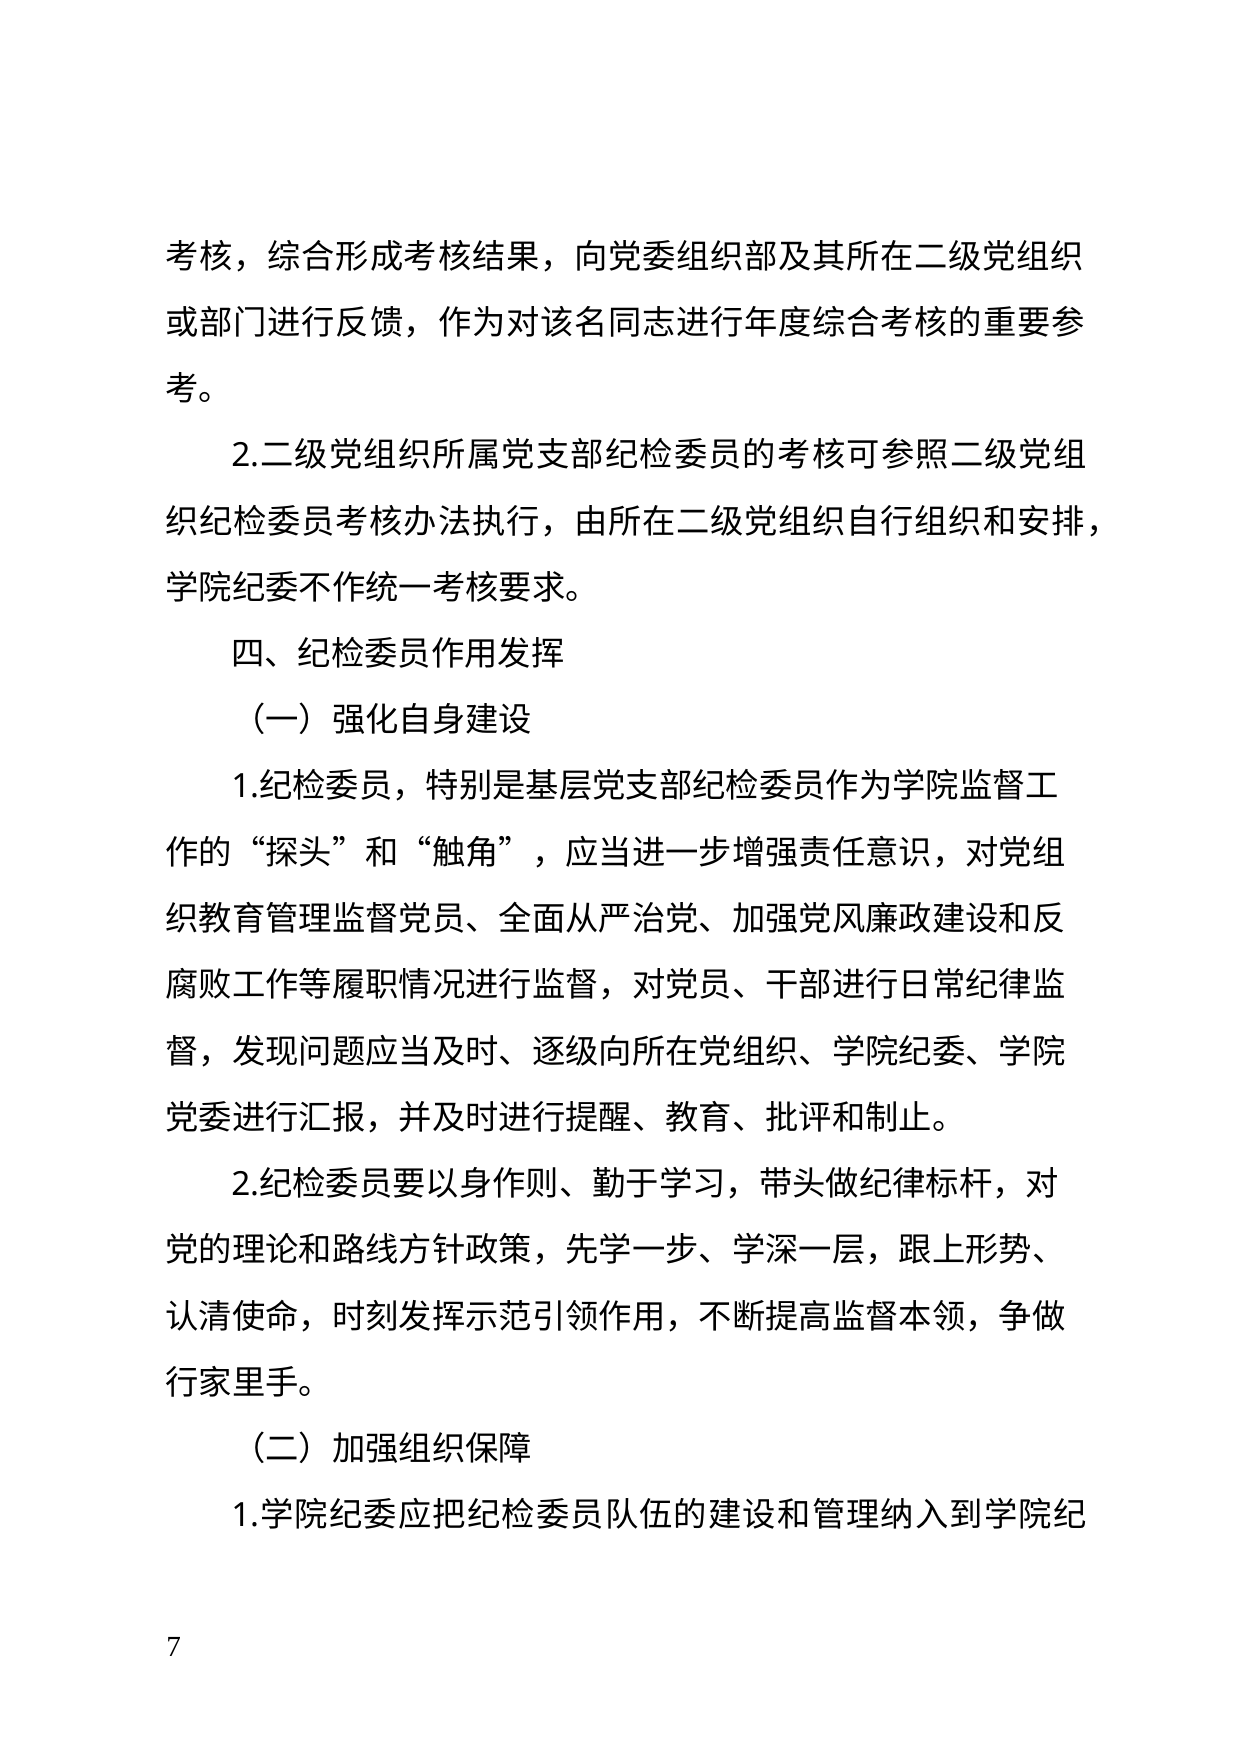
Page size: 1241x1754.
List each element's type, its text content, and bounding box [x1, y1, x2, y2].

text （二）加强组织保障 [165, 1413, 1087, 1479]
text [165, 1479, 1087, 1545]
text （一）强化自身建设 [165, 684, 1087, 750]
text 2.二级党组织所属党支部纪检委员的考核可参照二级党组织纪检委员考核办法执行，由所在二级党组织自行组织和安排，学院纪委不作统一考核要求。 [165, 419, 1087, 618]
text 2.纪检委员要以身作则、勤于学习，带头做纪律标杆，对党的理论和路线方针政策，先学一步、学深一层，跟上形势、认清使命，时刻发挥示范引领作用，不断提高监督本领，争做行家里手。 [165, 1148, 1087, 1413]
text 四、纪检委员作用发挥 [165, 618, 1087, 684]
text 1.纪检委员，特别是基层党支部纪检委员作为学院监督工作的“探头”和“触角”，应当进一步增强责任意识，对党组织教育管理监督党员、全面从严治党、加强党风廉政建设和反腐败工作等履职情况进行监督，对党员、干部进行日常纪律监督，发现问题应当及时、逐级向所在党组织、学院纪委、学院党委进行汇报，并及时进行提醒、教育、批评和制止。 [165, 750, 1087, 1148]
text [165, 220, 1087, 419]
